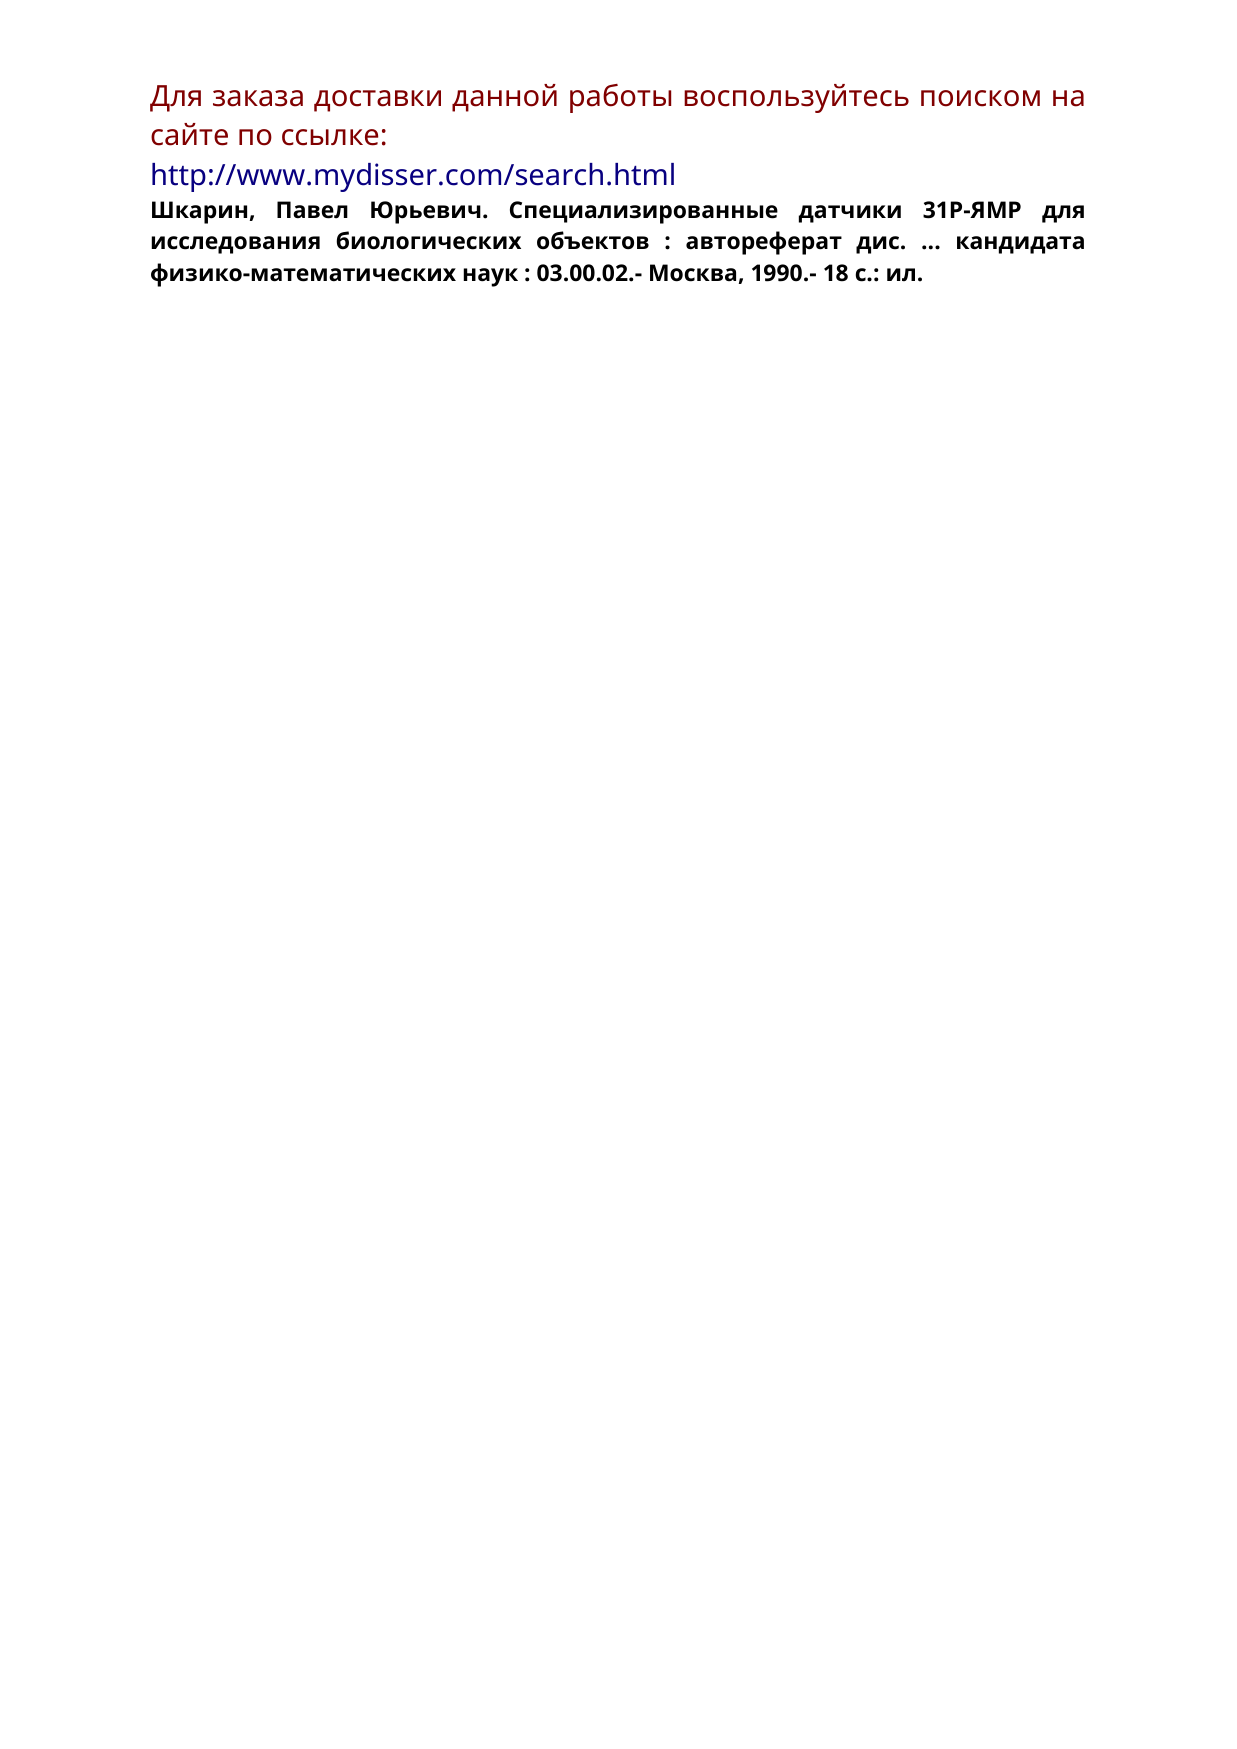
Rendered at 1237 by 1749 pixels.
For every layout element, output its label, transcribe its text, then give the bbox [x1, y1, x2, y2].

text Шкарин, Павел Юрьевич. Специализированные датчики 31Р-ЯМР для исследования биологических объектов : автореферат дис. ... кандидата физико-математических наук : 03.00.02.- Москва, 1990.- 18 с.: ил. [150, 194, 1086, 288]
